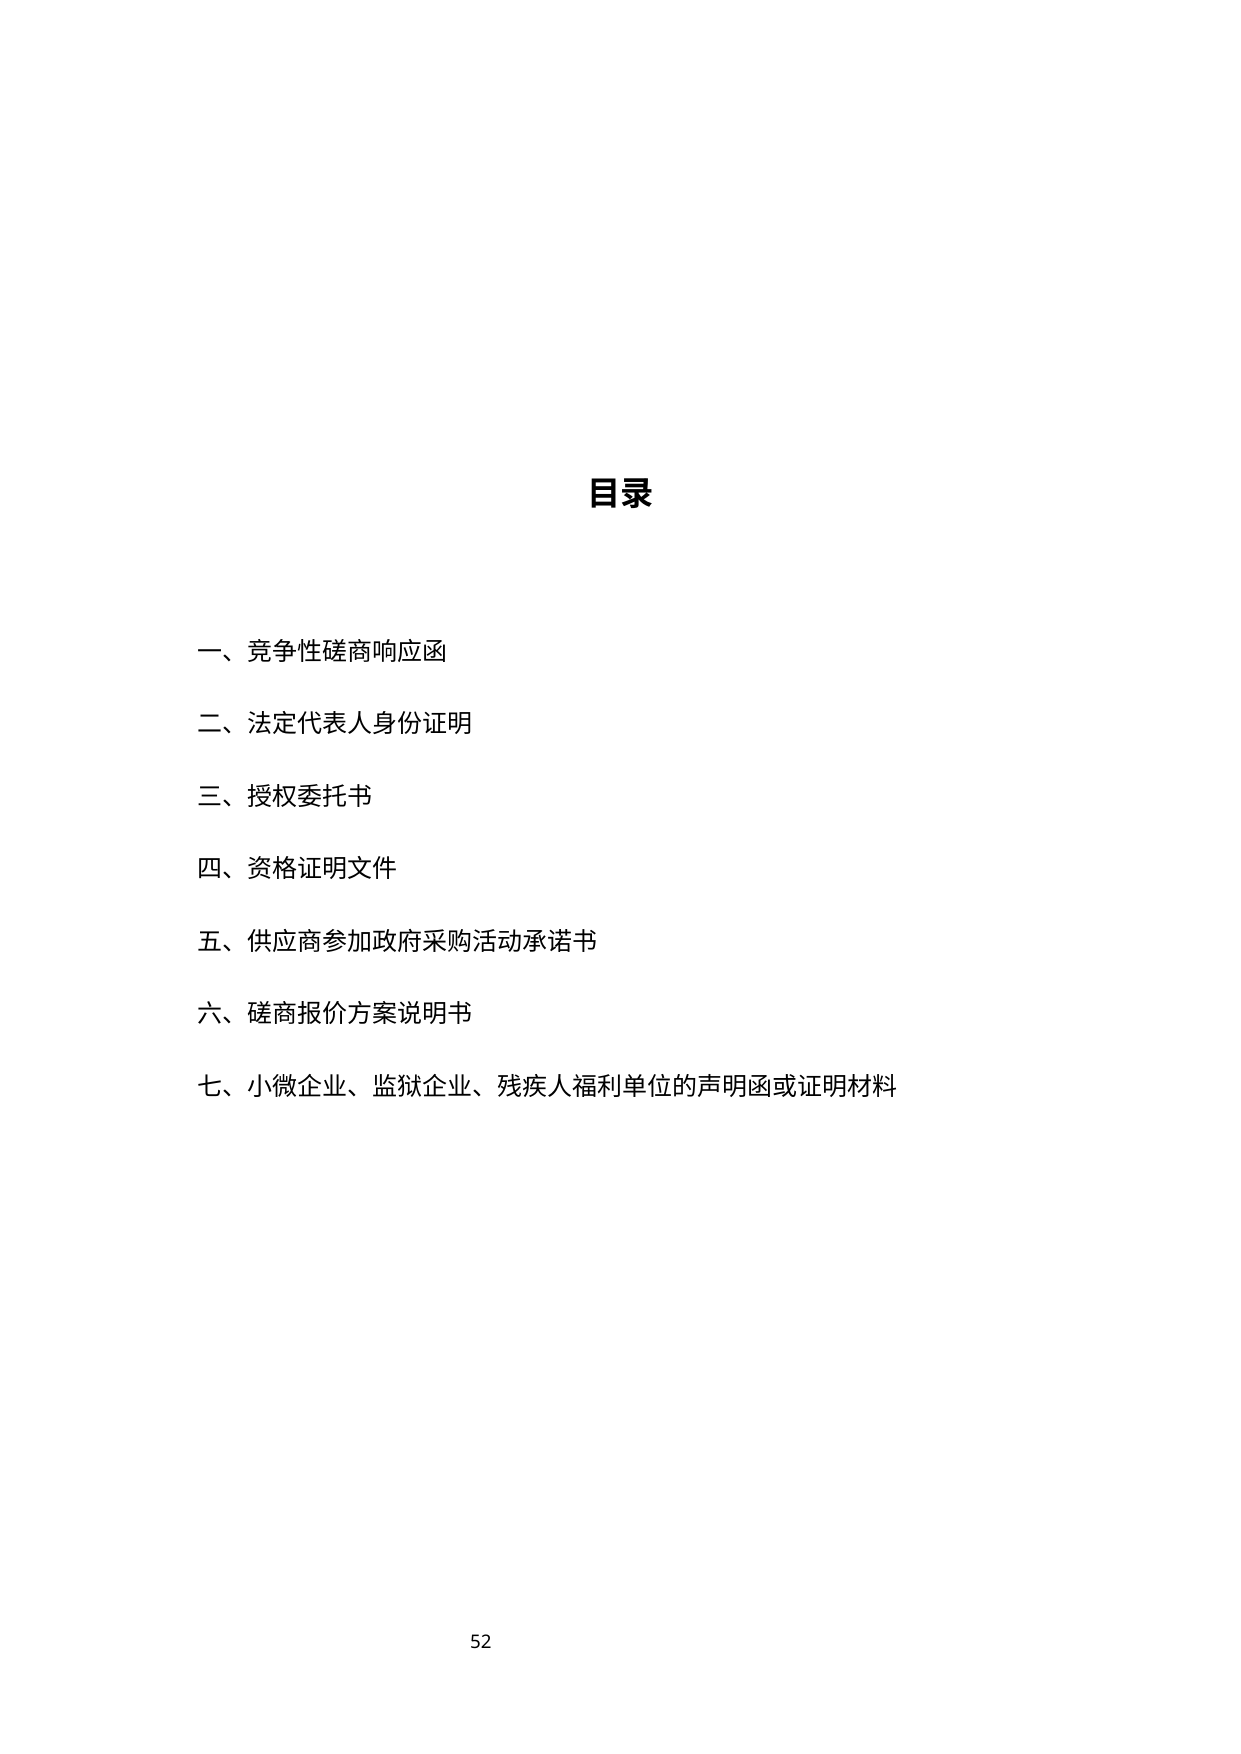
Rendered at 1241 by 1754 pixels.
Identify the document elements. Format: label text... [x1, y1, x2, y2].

text 四、资格证明文件 [148, 849, 1092, 885]
text 二、法定代表人身份证明 [148, 704, 1092, 740]
text 六、磋商报价方案说明书 [148, 994, 1092, 1030]
text 目录 [148, 467, 1092, 515]
text 一、竞争性磋商响应函 [148, 631, 1092, 668]
text 五、供应商参加政府采购活动承诺书 [148, 921, 1092, 958]
text 七、小微企业、监狱企业、残疾人福利单位的声明函或证明材料 [148, 1066, 1092, 1103]
text 三、授权委托书 [148, 776, 1092, 813]
